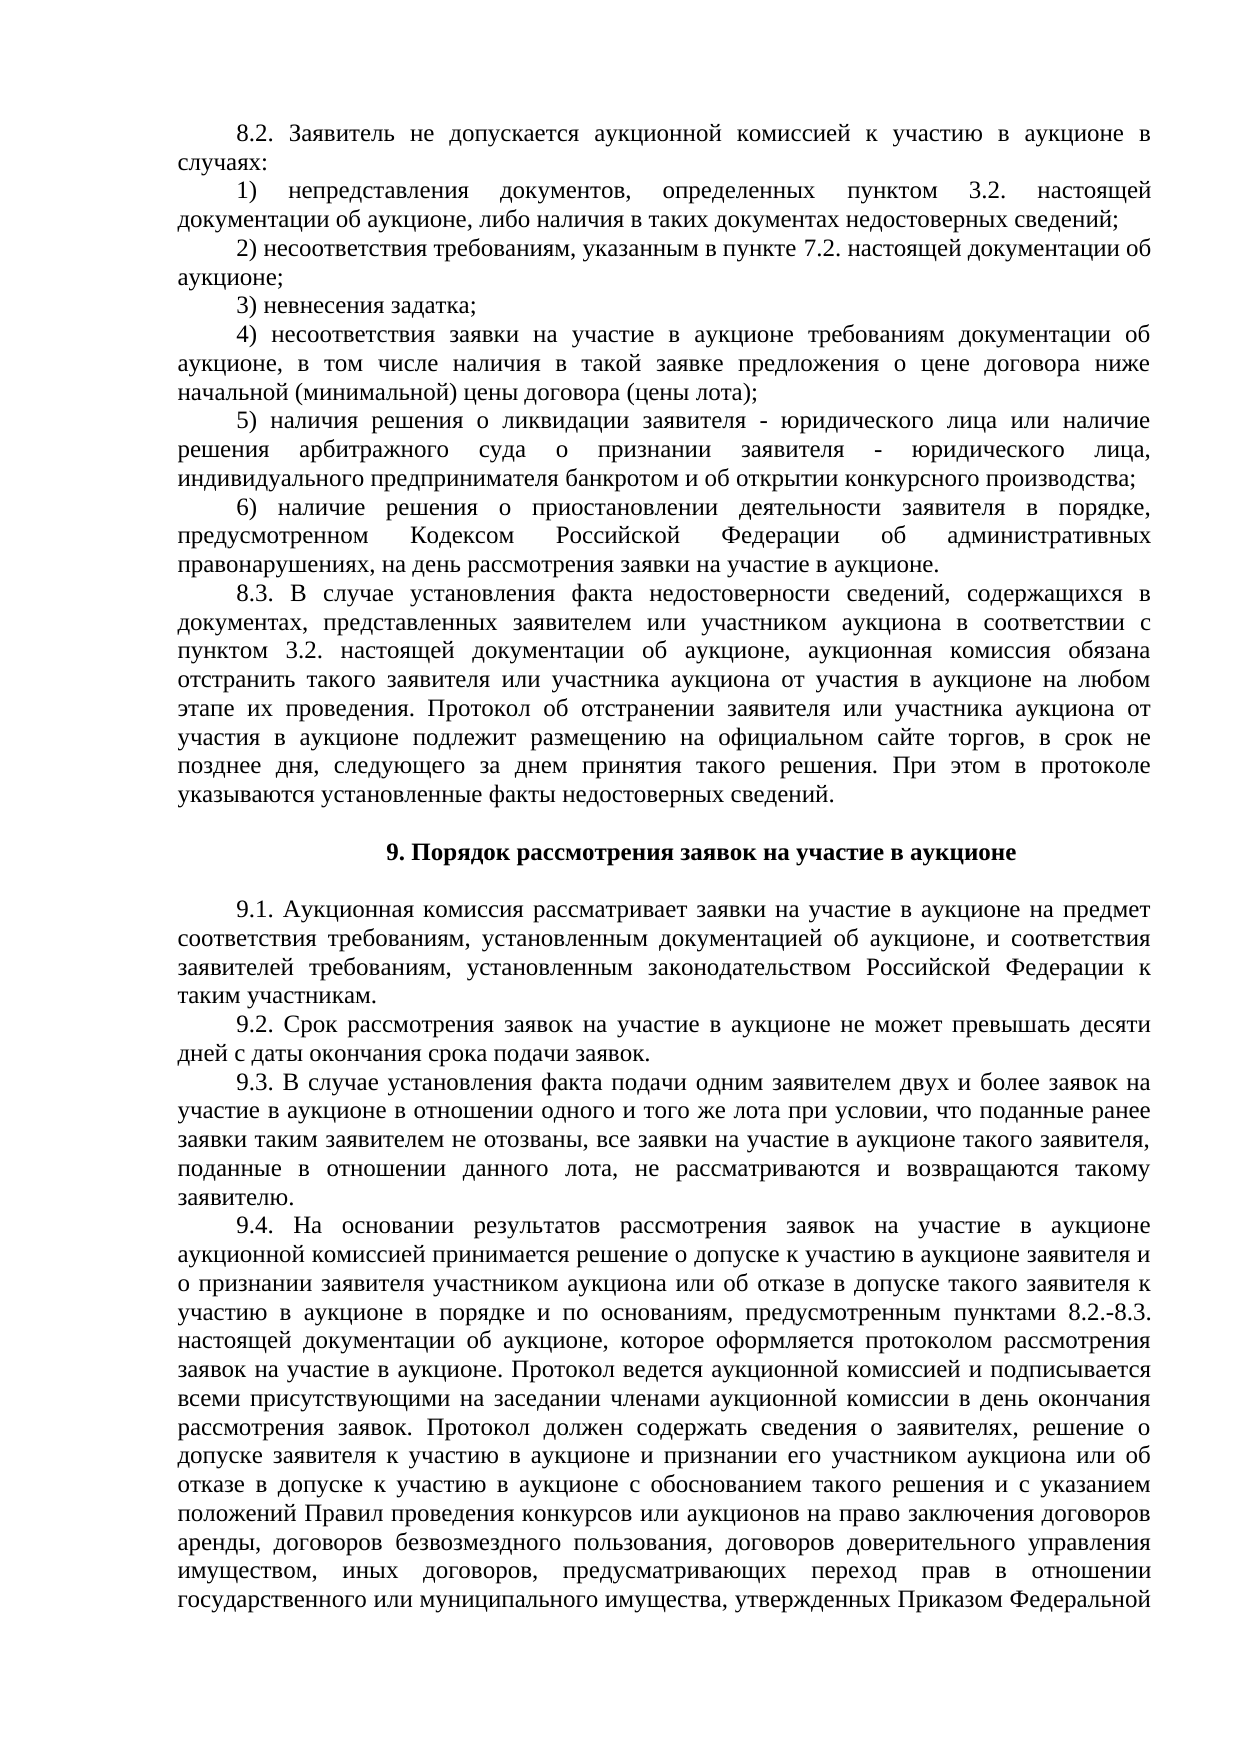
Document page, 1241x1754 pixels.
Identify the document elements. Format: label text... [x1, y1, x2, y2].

text 6) наличие решения о приостановлении деятельности заявителя в порядке, предусмотренном Кодексом Российской Федерации об административных правонарушениях, на день рассмотрения заявки на участие в аукционе. [177, 492, 1152, 578]
text 9.3. В случае установления факта подачи одним заявителем двух и более заявок на участие в аукционе в отношении одного и того же лота при условии, что поданные ранее заявки таким заявителем не отозваны, все заявки на участие в аукционе такого заявителя, поданные в отношении данного лота, не рассматриваются и возвращаются такому заявителю. [177, 1067, 1152, 1211]
text 9.2. Срок рассмотрения заявок на участие в аукционе не может превышать десяти дней с даты окончания срока подачи заявок. [177, 1009, 1152, 1067]
text 8.2. Заявитель не допускается аукционной комиссией к участию в аукционе в случаях: [177, 118, 1152, 176]
text 4) несоответствия заявки на участие в аукционе требованиям документации об аукционе, в том числе наличия в такой заявке предложения о цене договора ниже начальной (минимальной) цены договора (цены лота); [177, 319, 1152, 406]
text 5) наличия решения о ликвидации заявителя - юридического лица или наличие решения арбитражного суда о признании заявителя - юридического лица, индивидуального предпринимателя банкротом и об открытии конкурсного производства; [177, 406, 1152, 492]
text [177, 1211, 1152, 1613]
text 9.1. Аукционная комиссия рассматривает заявки на участие в аукционе на предмет соответствия требованиям, установленным документацией об аукционе, и соответствия заявителей требованиям, установленным законодательством Российской Федерации к таким участникам. [177, 894, 1152, 1009]
text 8.3. В случае установления факта недостоверности сведений, содержащихся в документах, представленных заявителем или участником аукциона в соответствии с пунктом 3.2. настоящей документации об аукционе, аукционная комиссия обязана отстранить такого заявителя или участника аукциона от участия в аукционе на любом этапе их проведения. Протокол об отстранении заявителя или участника аукциона от участия в аукционе подлежит размещению на официальном сайте торгов, в срок не позднее дня, следующего за днем принятия такого решения. При этом в протоколе указываются установленные факты недостоверных сведений. [177, 578, 1152, 808]
text 2) несоответствия требованиям, указанным в пункте 7.2. настоящей документации об аукционе; [177, 233, 1152, 291]
text 3) невнесения задатка; [177, 291, 1152, 319]
text 9. Порядок рассмотрения заявок на участие в аукционе [177, 837, 1152, 866]
text 1) непредставления документов, определенных пунктом 3.2. настоящей документации об аукционе, либо наличия в таких документах недостоверных сведений; [177, 176, 1152, 233]
